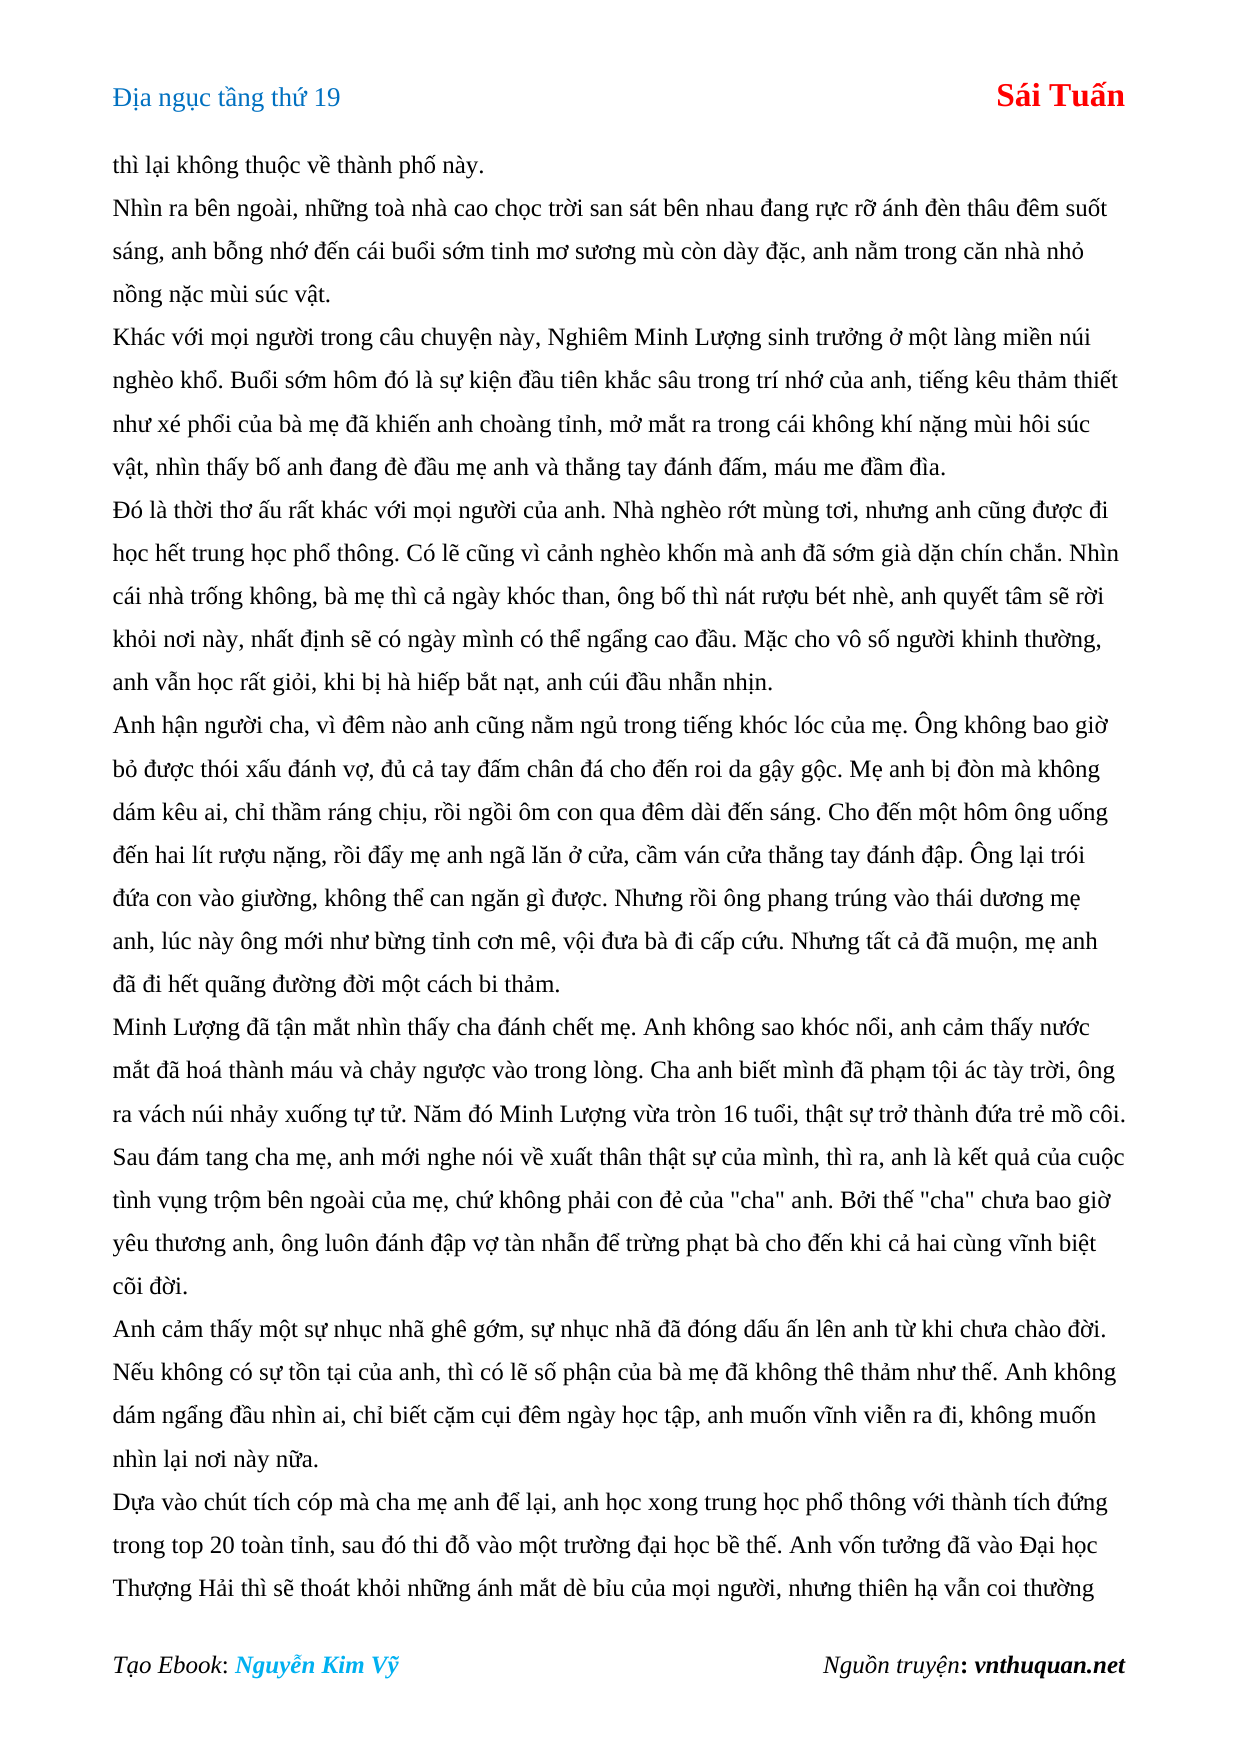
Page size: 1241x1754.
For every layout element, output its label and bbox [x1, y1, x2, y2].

text [112, 150, 1128, 1602]
